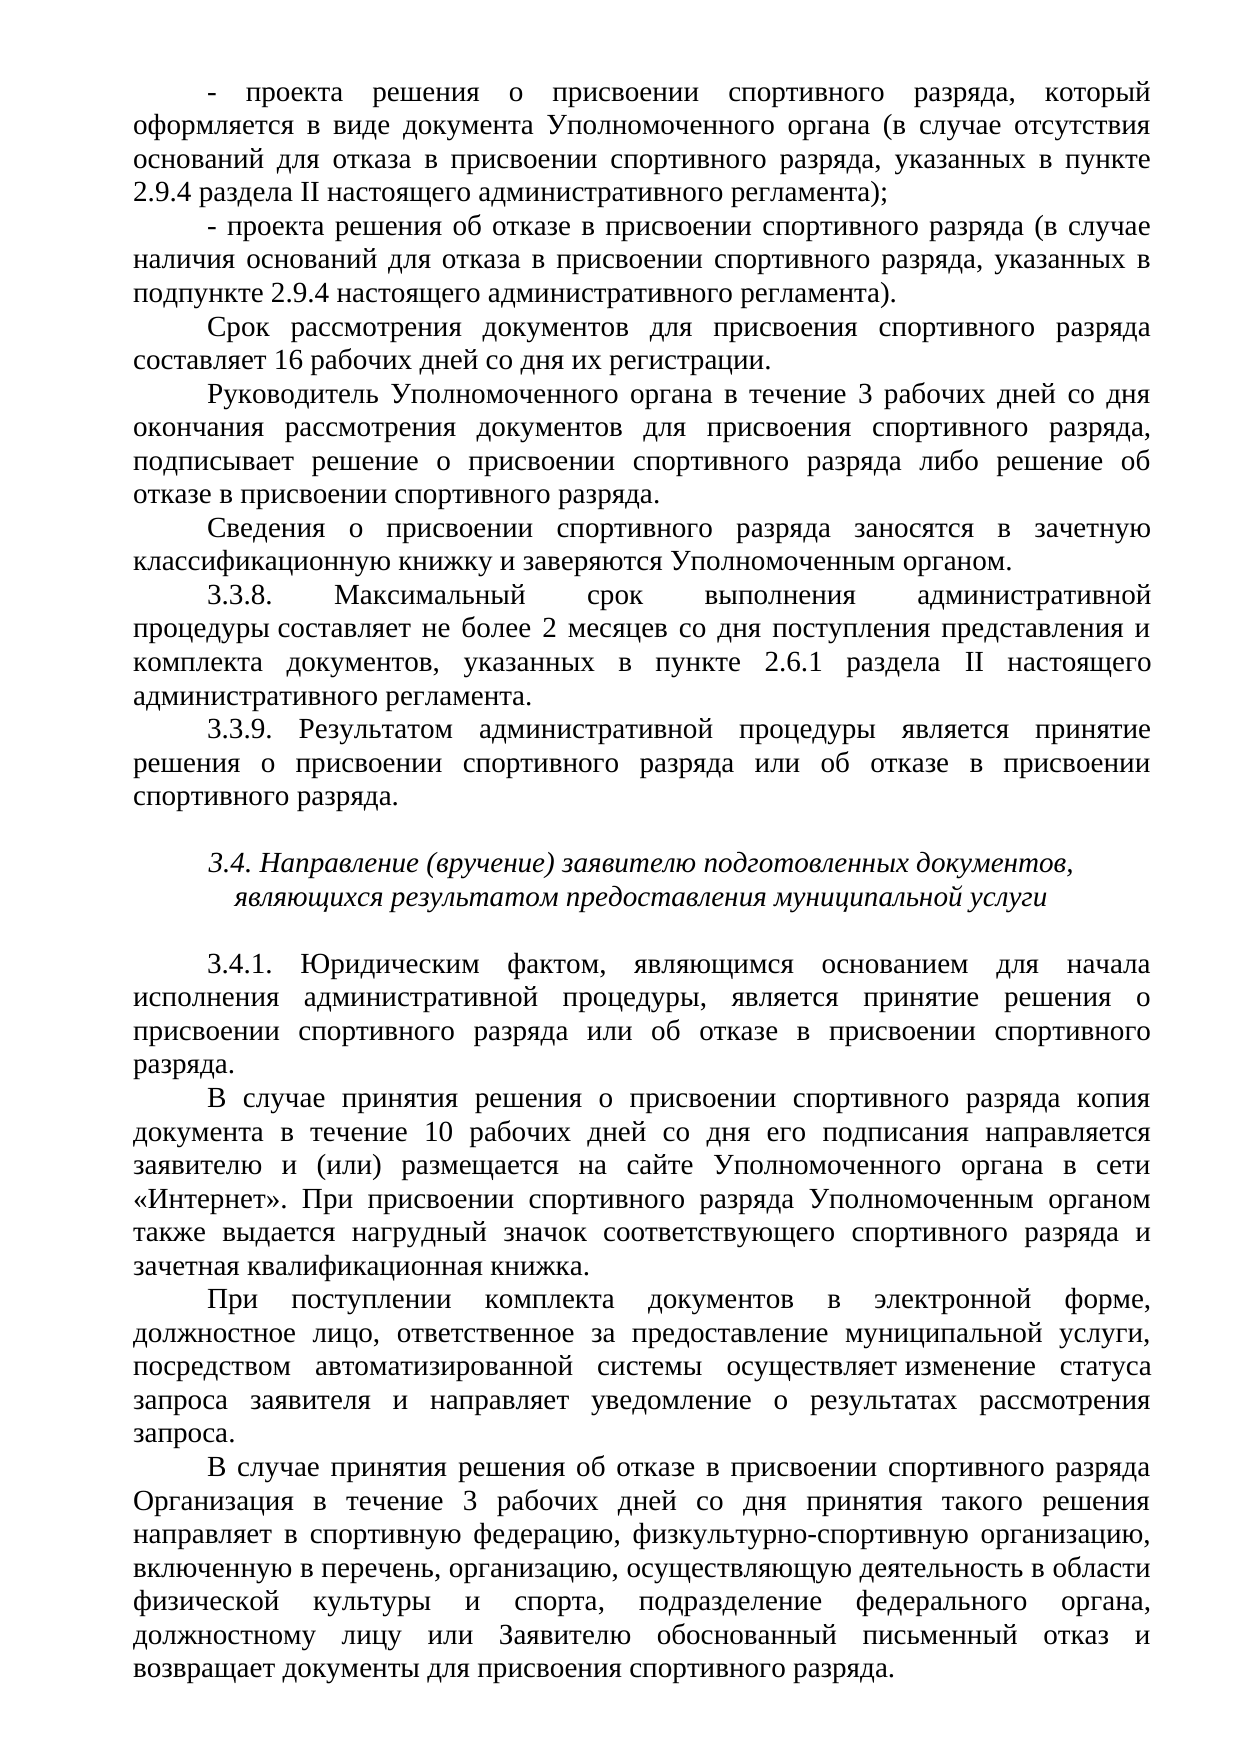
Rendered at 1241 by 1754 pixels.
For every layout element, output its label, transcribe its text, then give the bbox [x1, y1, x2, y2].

text 3.4. Направление (вручение) заявителю подготовленных документов, являющихся результатом предоставления муниципальной услуги [133, 845, 1152, 912]
text - проекта решения о присвоении спортивного разряда, который оформляется в виде документа Уполномоченного органа (в случае отсутствия оснований для отказа в присвоении спортивного разряда, указанных в пункте 2.9.4 раздела II настоящего административного регламента); [133, 74, 1152, 208]
text При поступлении комплекта документов в электронной форме, должностное лицо, ответственное за предоставление муниципальной услуги, посредством автоматизированной системы осуществляет изменение статуса запроса заявителя и направляет уведомление о результатах рассмотрения запроса. [133, 1281, 1152, 1449]
text 3.3.8. Максимальный срок выполнения административной процедуры составляет не более 2 месяцев со дня поступления представления и комплекта документов, указанных в пункте 2.6.1 раздела II настоящего административного регламента. [133, 577, 1152, 711]
text В случае принятия решения об отказе в присвоении спортивного разряда Организация в течение 3 рабочих дней со дня принятия такого решения направляет в спортивную федерацию, физкультурно-спортивную организацию, включенную в перечень, организацию, осуществляющую деятельность в области физической культуры и спорта, подразделение федерального органа, должностному лицу или Заявителю обоснованный письменный отказ и возвращает документы для присвоения спортивного разряда. [133, 1449, 1152, 1684]
text В случае принятия решения о присвоении спортивного разряда копия документа в течение 10 рабочих дней со дня его подписания направляется заявителю и (или) размещается на сайте Уполномоченного органа в сети «Интернет». При присвоении спортивного разряда Уполномоченным органом также выдается нагрудный значок соответствующего спортивного разряда и зачетная квалификационная книжка. [133, 1080, 1152, 1281]
text - проекта решения об отказе в присвоении спортивного разряда (в случае наличия оснований для отказа в присвоении спортивного разряда, указанных в подпункте 2.9.4 настоящего административного регламента). [133, 208, 1152, 309]
text 3.3.9. Результатом административной процедуры является принятие решения о присвоении спортивного разряда или об отказе в присвоении спортивного разряда. [133, 711, 1152, 812]
text Срок рассмотрения документов для присвоения спортивного разряда составляет 16 рабочих дней со дня их регистрации. [133, 309, 1152, 376]
text Сведения о присвоении спортивного разряда заносятся в зачетную классификационную книжку и заверяются Уполномоченным органом. [133, 510, 1152, 577]
text Руководитель Уполномоченного органа в течение 3 рабочих дней со дня окончания рассмотрения документов для присвоения спортивного разряда, подписывает решение о присвоении спортивного разряда либо решение об отказе в присвоении спортивного разряда. [133, 376, 1152, 510]
text 3.4.1. Юридическим фактом, являющимся основанием для начала исполнения административной процедуры, является принятие решения о присвоении спортивного разряда или об отказе в присвоении спортивного разряда. [133, 946, 1152, 1080]
